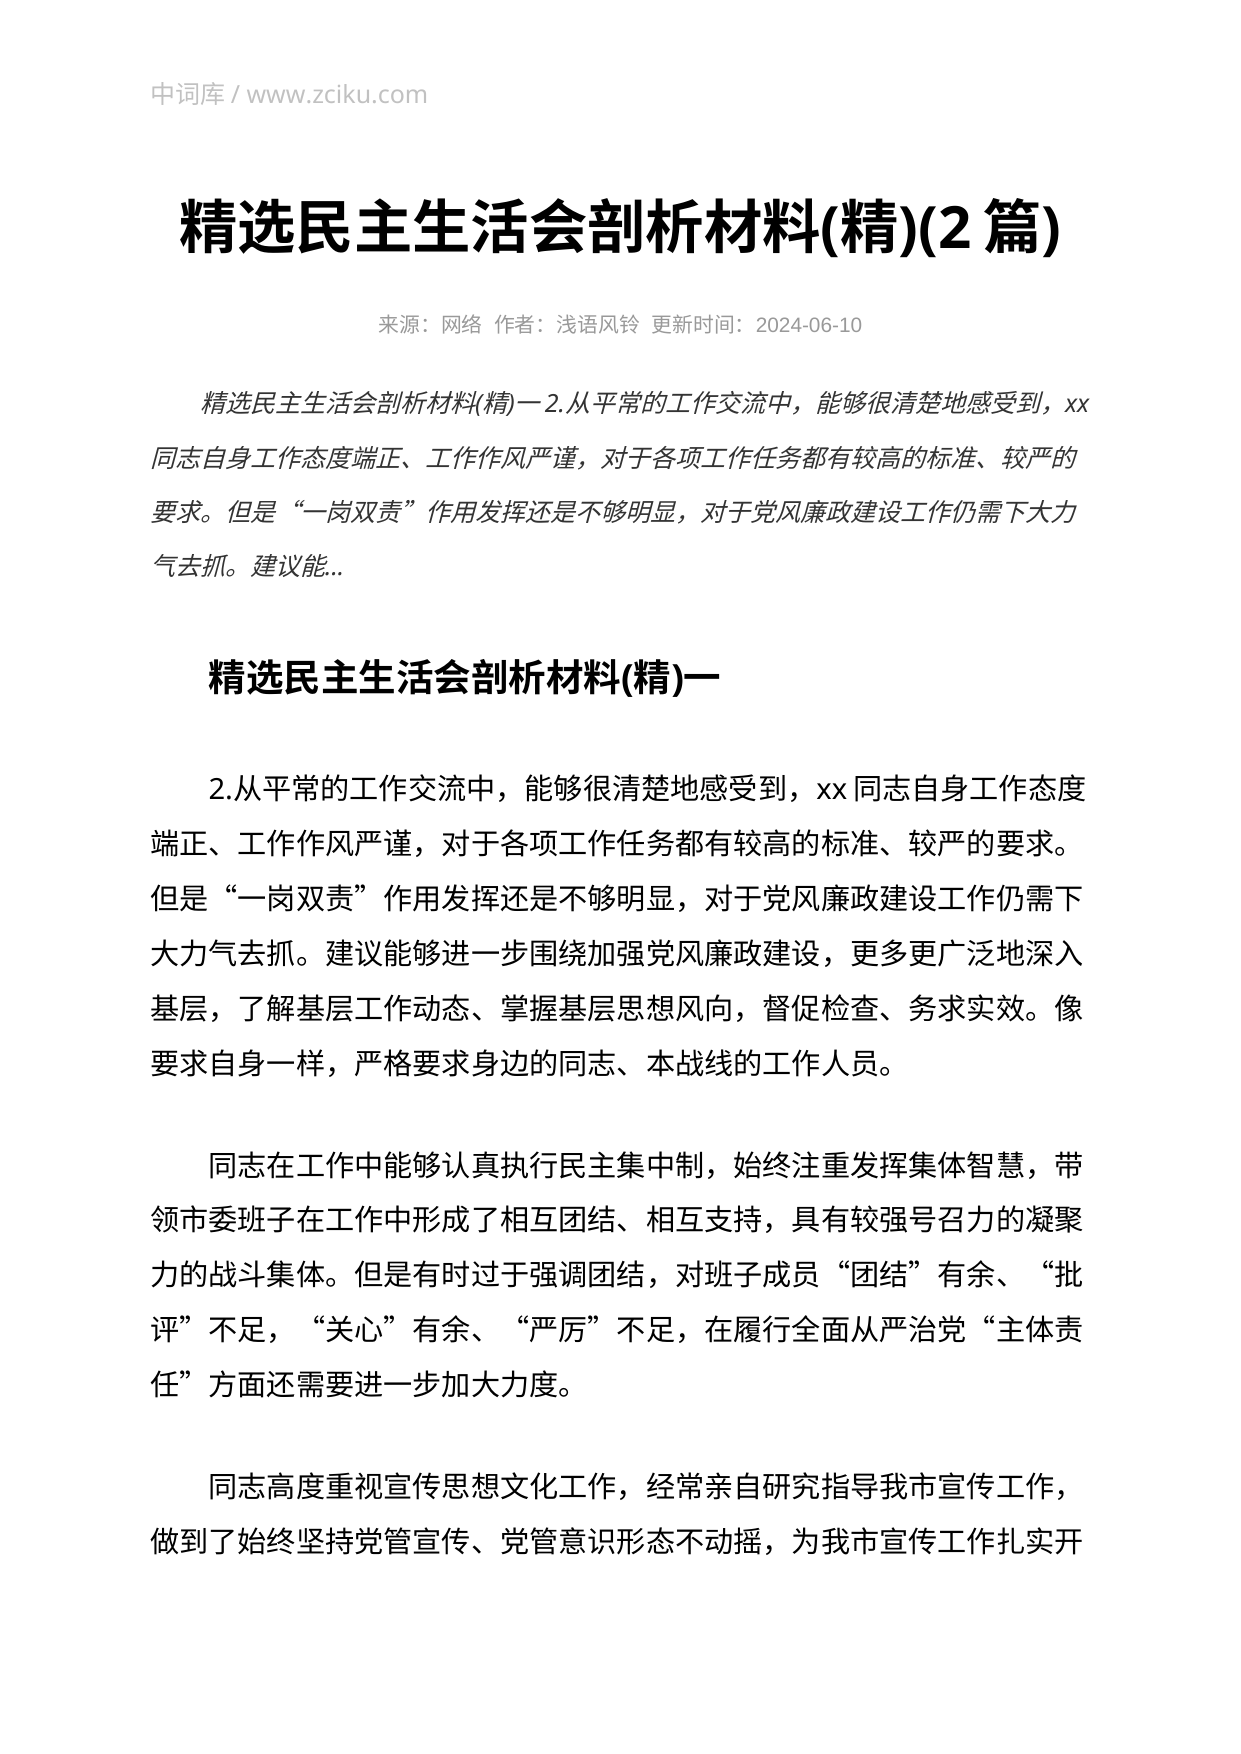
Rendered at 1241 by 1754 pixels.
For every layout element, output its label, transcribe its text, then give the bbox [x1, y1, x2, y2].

text 精选民主生活会剖析材料(精)一 [150, 648, 1090, 703]
text 来源：网络 作者：浅语风铃 更新时间：2024-06-10 [150, 313, 1090, 337]
text 2.从平常的工作交流中，能够很清楚地感受到，xx同志自身工作态度端正、工作作风严谨，对于各项工作任务都有较高的标准、较严的要求。但是“一岗双责”作用发挥还是不够明显，对于党风廉政建设工作仍需下大力气去抓。建议能够进一步围绕加强党风廉政建设，更多更广泛地深入基层，了解基层工作动态、掌握基层思想风向，督促检查、务求实效。像要求自身一样，严格要求身边的同志、本战线的工作人员。 [150, 766, 1090, 1083]
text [150, 1463, 1090, 1561]
text 同志在工作中能够认真执行民主集中制，始终注重发挥集体智慧，带领市委班子在工作中形成了相互团结、相互支持，具有较强号召力的凝聚力的战斗集体。但是有时过于强调团结，对班子成员“团结”有余、“批评”不足，“关心”有余、“严厉”不足，在履行全面从严治党“主体责任”方面还需要进一步加大力度。 [150, 1142, 1090, 1404]
text 精选民主生活会剖析材料(精)一2.从平常的工作交流中，能够很清楚地感受到，xx同志自身工作态度端正、工作作风严谨，对于各项工作任务都有较高的标准、较严的要求。但是“一岗双责”作用发挥还是不够明显，对于党风廉政建设工作仍需下大力气去抓。建议能... [150, 384, 1090, 583]
subtitle 精选民主生活会剖析材料(精)(2篇) [150, 181, 1090, 266]
